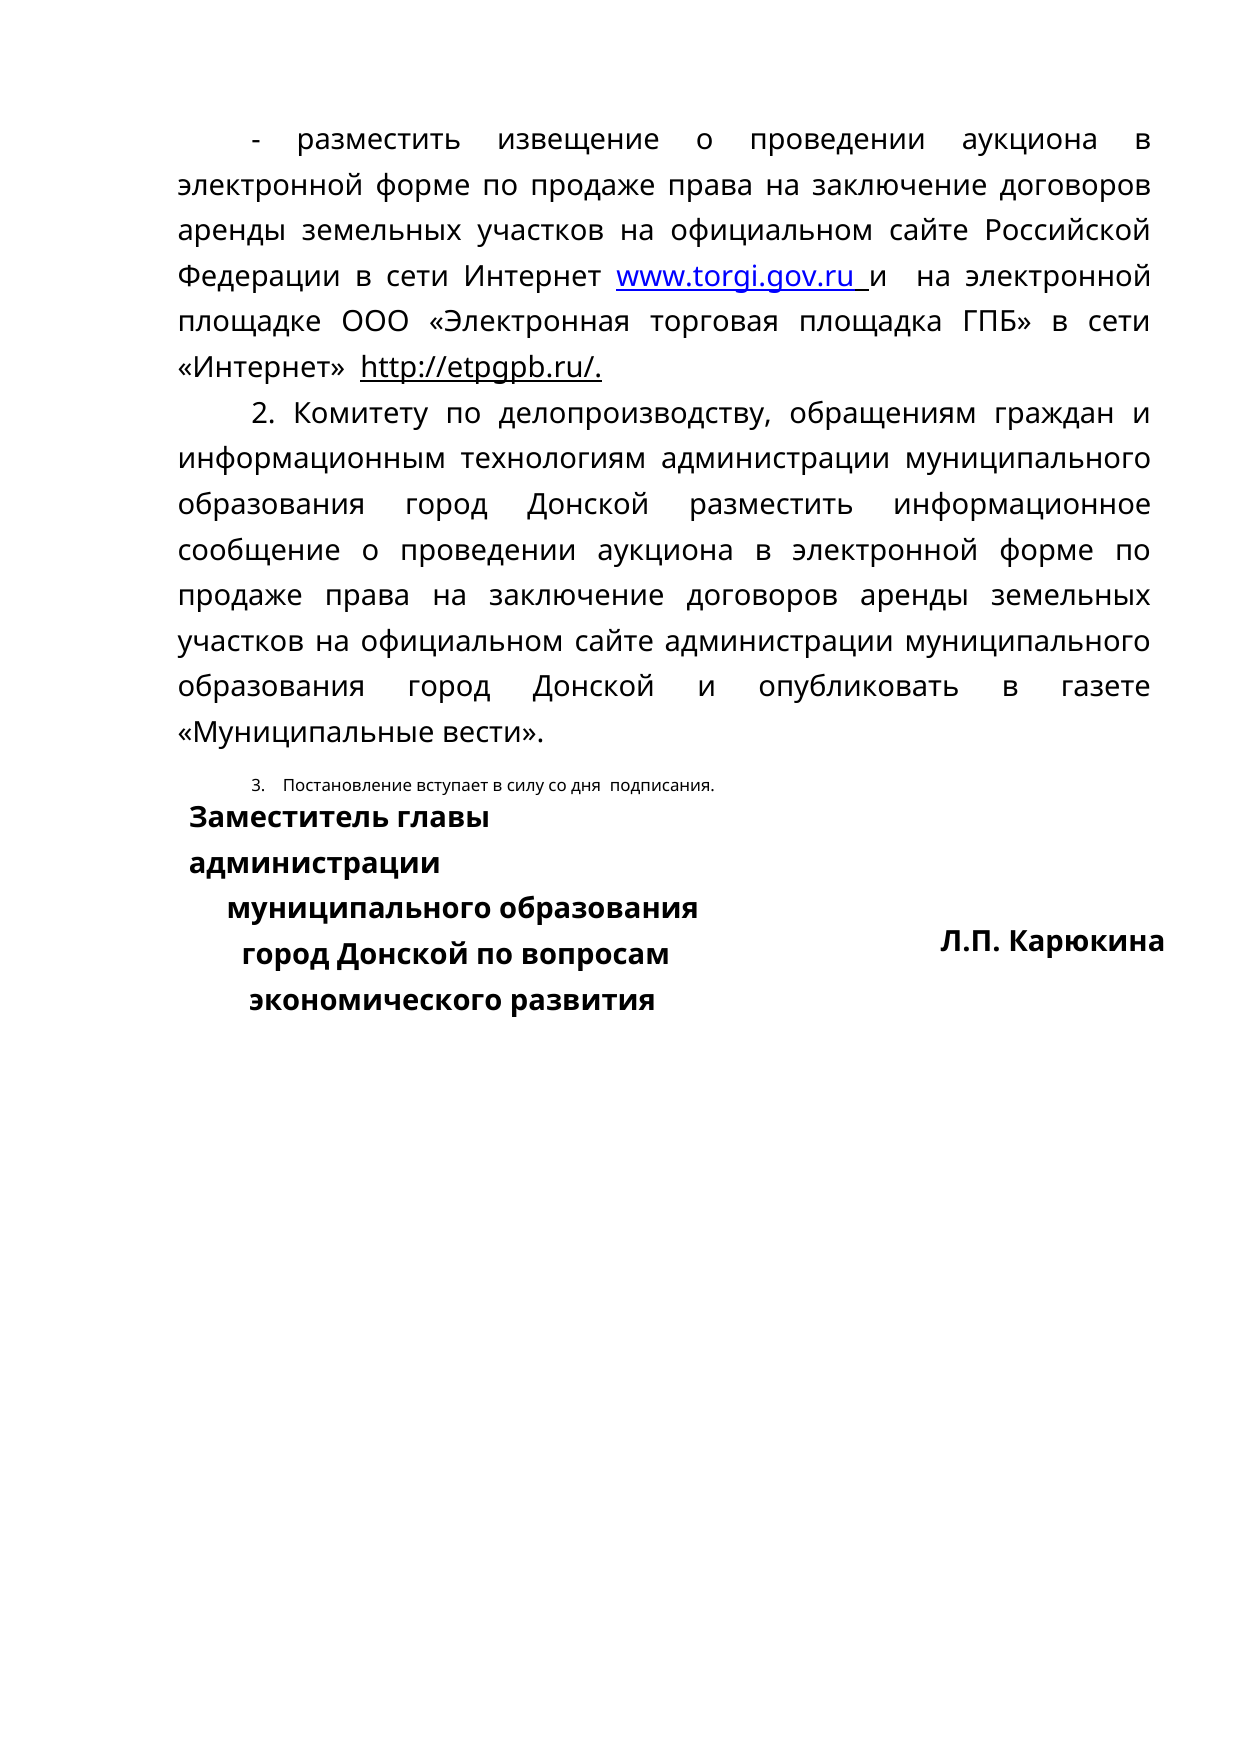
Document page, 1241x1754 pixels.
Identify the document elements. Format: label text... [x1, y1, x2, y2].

text - разместить извещение о проведении аукциона в электронной форме по продаже права на заключение договоров аренды земельных участков на официальном сайте Российской Федерации в сети Интернет www.torgi.gov.ru и на электронной площадке ООО «Электронная торговая площадка ГПБ» в сети «Интернет» http://etpgpb.ru/. [177, 118, 1152, 386]
text 2. Комитету по делопроизводству, обращениям граждан и информационным технологиям администрации муниципального образования город Донской разместить информационное сообщение о проведении аукциона в электронной форме по продаже права на заключение договоров аренды земельных участков на официальном сайте администрации муниципального образования город Донской и опубликовать в газете «Муниципальные вести». [177, 392, 1152, 751]
text 3. Постановление вступает в силу со дня подписания. [177, 757, 1152, 797]
table_header Заместитель главы администрации муниципального образования город Донской по вопросам экономического развития [177, 797, 676, 1023]
table_header Л.П. Карюкина [676, 797, 1178, 1023]
